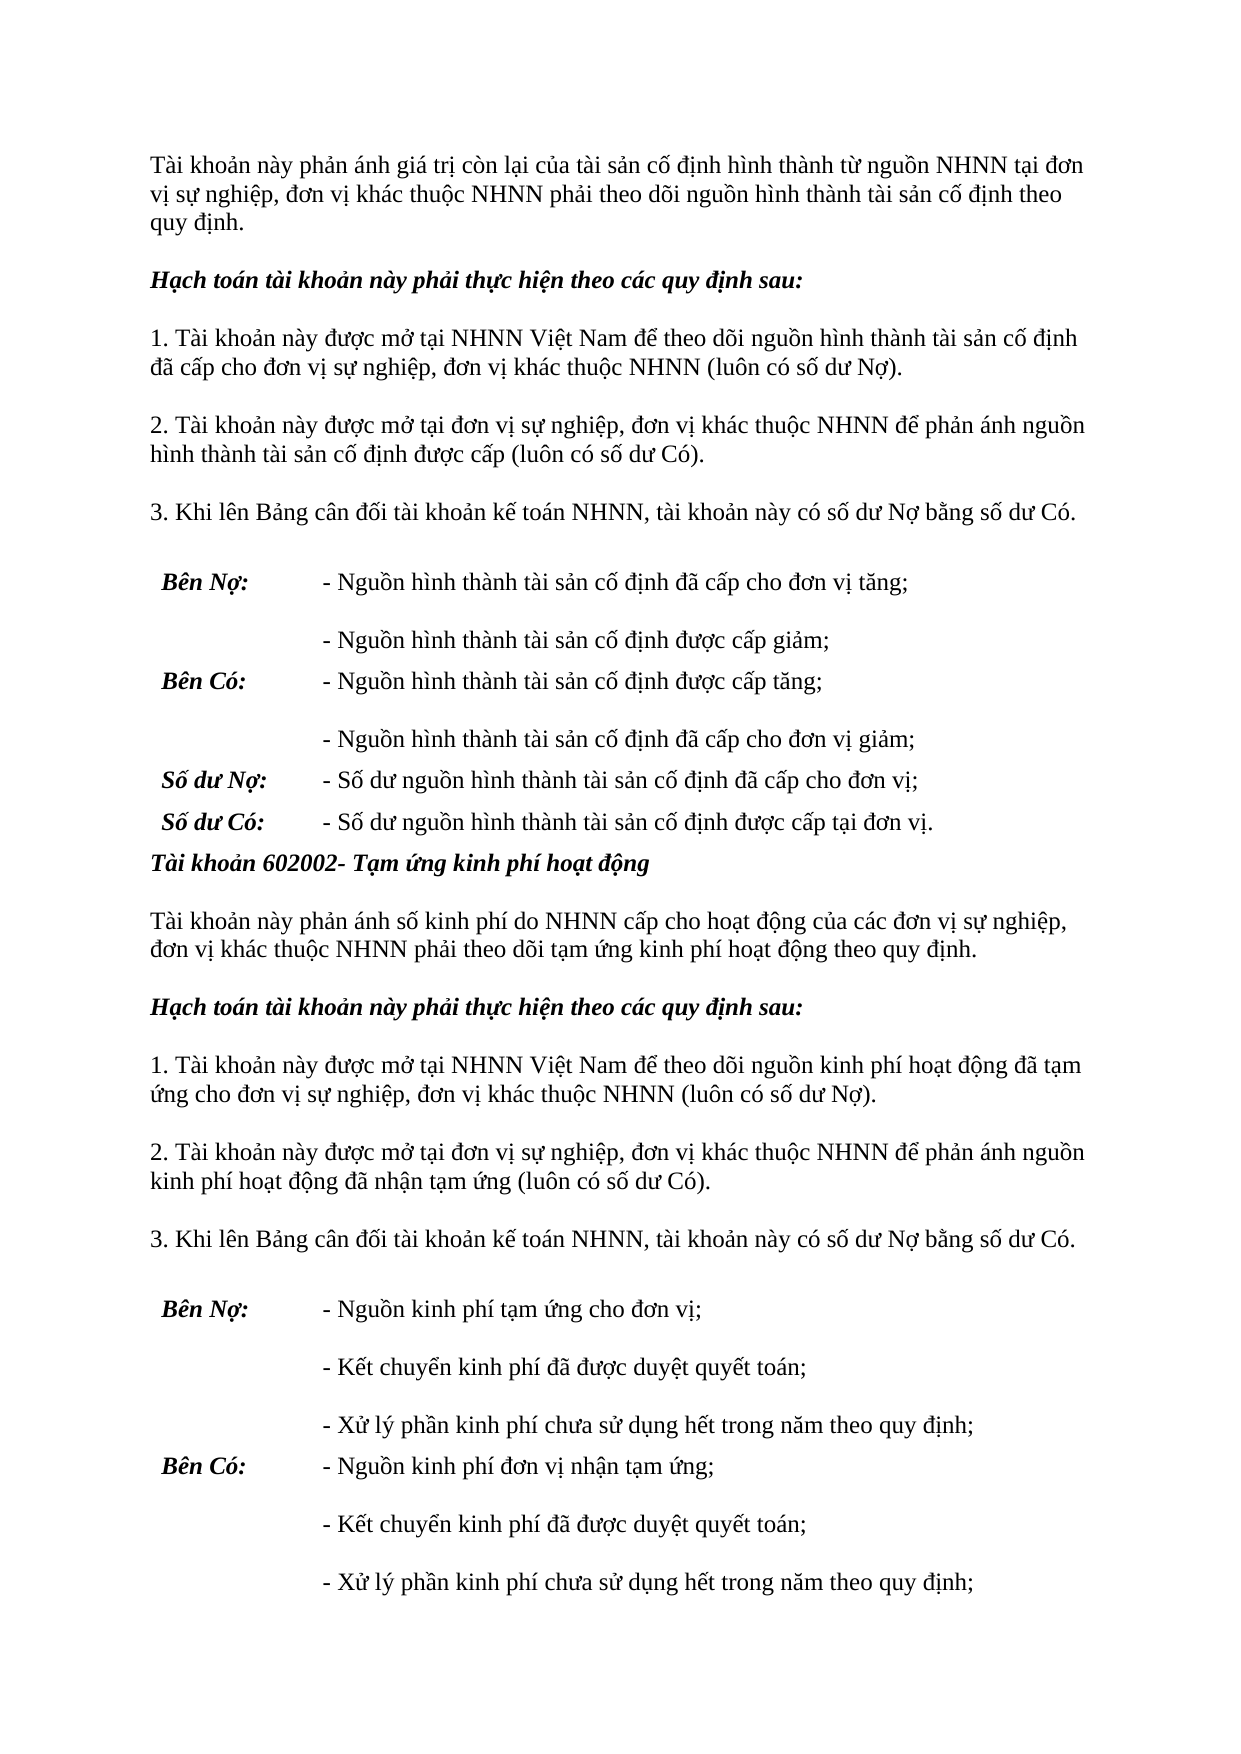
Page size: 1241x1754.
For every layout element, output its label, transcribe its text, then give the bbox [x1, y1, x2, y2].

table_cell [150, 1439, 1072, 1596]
text 2. Tài khoản này được mở tại đơn vị sự nghiệp, đơn vị khác thuộc NHNN để phản ánh nguồn kinh phí hoạt động đã nhận tạm ứng (luôn có số dư Có). [150, 1137, 1090, 1194]
text 1. Tài khoản này được mở tại NHNN Việt Nam để theo dõi nguồn kinh phí hoạt động đã tạm ứng cho đơn vị sự nghiệp, đơn vị khác thuộc NHNN (luôn có số dư Nợ). [150, 1050, 1090, 1108]
text Tài khoản 602002- Tạm ứng kinh phí hoạt động [150, 848, 1090, 877]
text Tài khoản này phản ánh giá trị còn lại của tài sản cố định hình thành từ nguồn NHNN tại đơn vị sự nghiệp, đơn vị khác thuộc NHNN phải theo dõi nguồn hình thành tài sản cố định theo quy định. [150, 150, 1090, 236]
text 1. Tài khoản này được mở tại NHNN Việt Nam để theo dõi nguồn hình thành tài sản cố định đã cấp cho đơn vị sự nghiệp, đơn vị khác thuộc NHNN (luôn có số dư Nợ). [150, 323, 1090, 381]
text Hạch toán tài khoản này phải thực hiện theo các quy định sau: [150, 992, 1090, 1021]
text 3. Khi lên Bảng cân đối tài khoản kế toán NHNN, tài khoản này có số dư Nợ bằng số dư Có. [150, 497, 1090, 525]
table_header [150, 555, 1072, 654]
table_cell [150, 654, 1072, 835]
text Hạch toán tài khoản này phải thực hiện theo các quy định sau: [150, 265, 1090, 294]
text Tài khoản này phản ánh số kinh phí do NHNN cấp cho hoạt động của các đơn vị sự nghiệp, đơn vị khác thuộc NHNN phải theo dõi tạm ứng kinh phí hoạt động theo quy định. [150, 906, 1090, 963]
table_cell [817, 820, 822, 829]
text 2. Tài khoản này được mở tại đơn vị sự nghiệp, đơn vị khác thuộc NHNN để phản ánh nguồn hình thành tài sản cố định được cấp (luôn có số dư Có). [150, 410, 1090, 467]
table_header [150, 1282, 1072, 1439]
text 3. Khi lên Bảng cân đối tài khoản kế toán NHNN, tài khoản này có số dư Nợ bằng số dư Có. [150, 1224, 1090, 1252]
